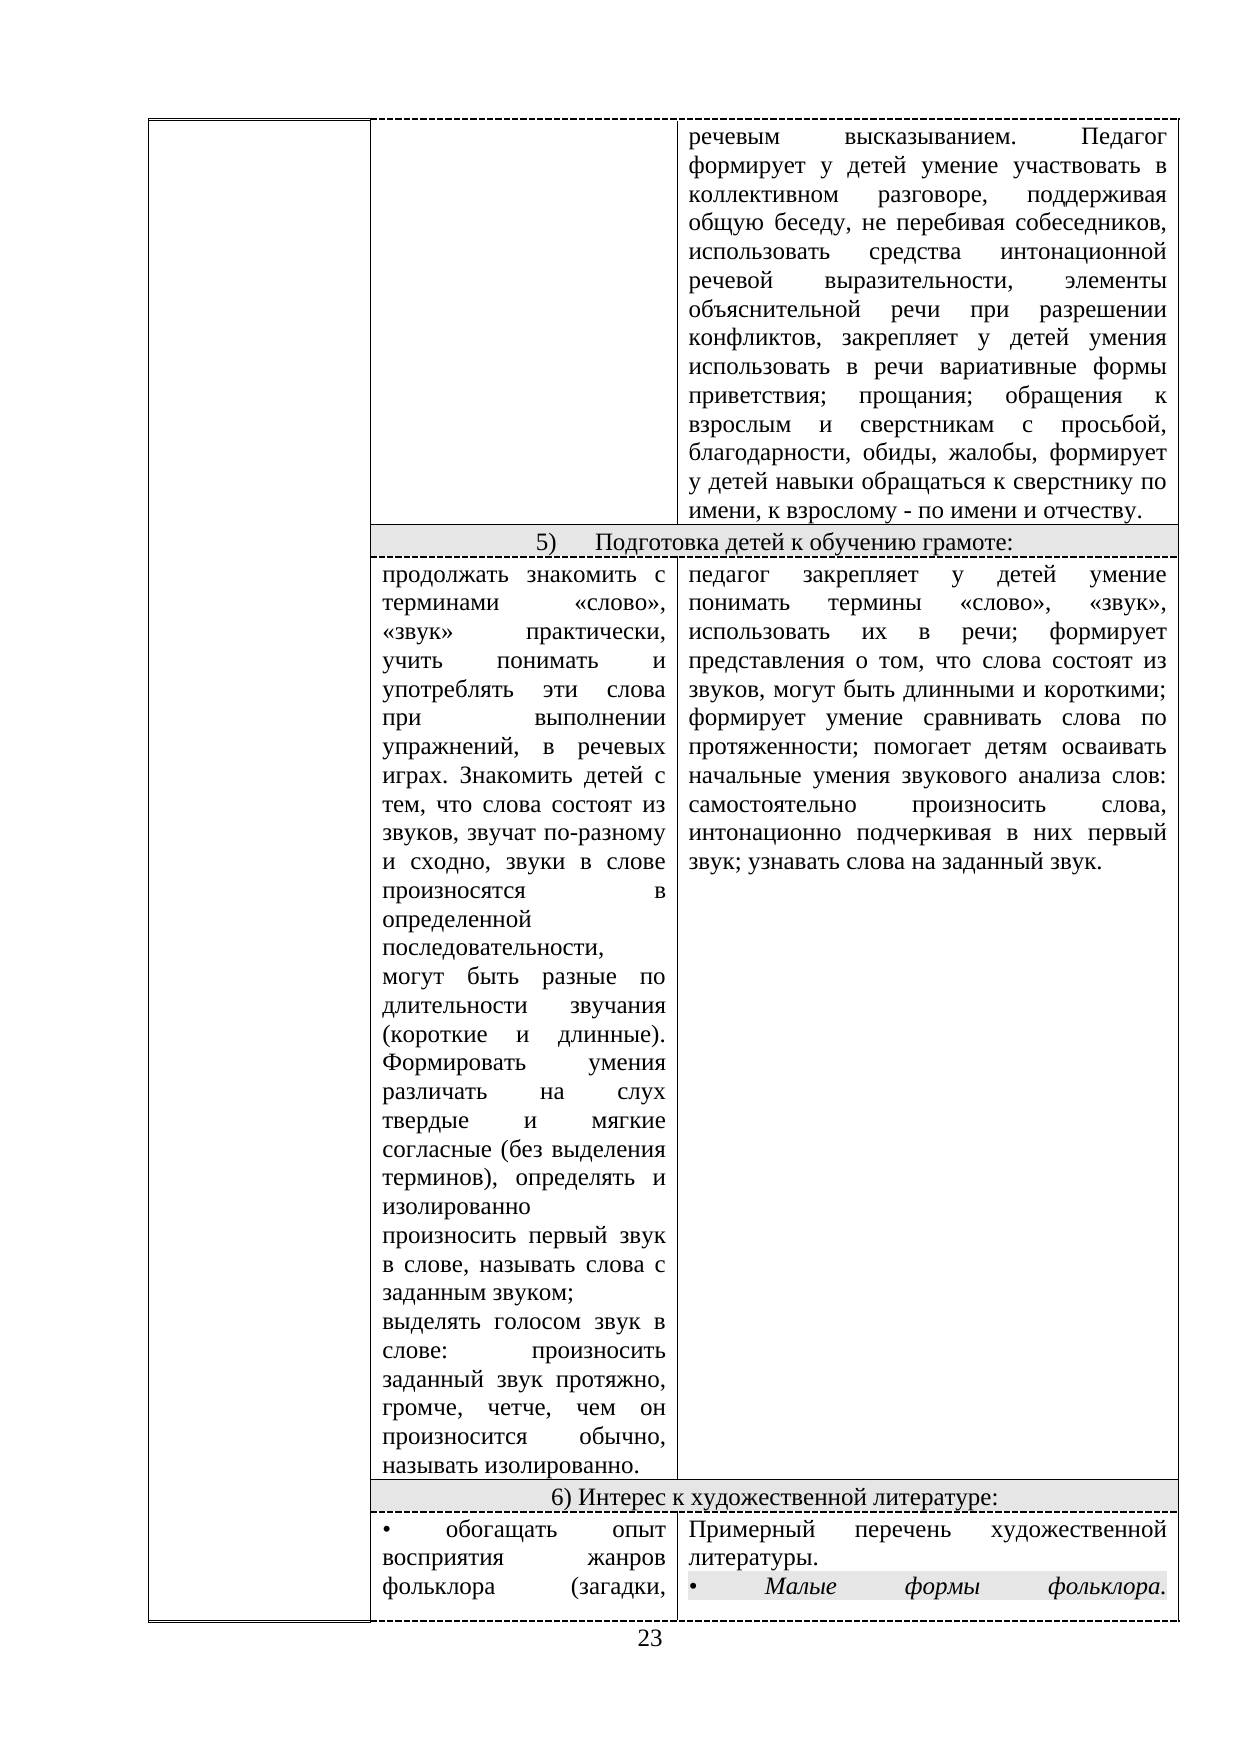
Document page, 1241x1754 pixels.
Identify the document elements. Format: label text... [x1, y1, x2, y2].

table_cell продолжать знакомить с терминами «слово», «звук» практически, учить понимать и употреблять эти слова при выполнении упражнений, в речевых играх. Знакомить детей с тем, что слова состоят из звуков, звучат по-разному и сходно, звуки в слове произносятся в определенной последовательности, могут быть разные по длительности звучания (короткие и длинные). Формировать умения различать на слух твердые и мягкие согласные (без выделения терминов), определять и изолированно произносить первый звук в слове, называть слова с заданным звуком; выделять голосом звук в слове: произносить заданный звук протяжно, громче, четче, чем он произносится обычно, называть изолированно. [371, 556, 677, 1479]
table_cell 5) Подготовка детей к обучению грамоте: [371, 525, 1178, 556]
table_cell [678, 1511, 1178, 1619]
table_cell 6) Интерес к художественной литературе: [371, 1480, 1178, 1511]
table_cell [371, 118, 677, 524]
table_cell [677, 118, 1178, 524]
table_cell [371, 1511, 677, 1619]
table_cell педагог закрепляет у детей умение понимать термины «слово», «звук», использовать их в речи; формирует представления о том, что слова состоят из звуков, могут быть длинными и короткими; формирует умение сравнивать слова по протяженности; помогает детям осваивать начальные умения звукового анализа слов: самостоятельно произносить слова, интонационно подчеркивая в них первый звук; узнавать слова на заданный звук. [678, 556, 1178, 1479]
